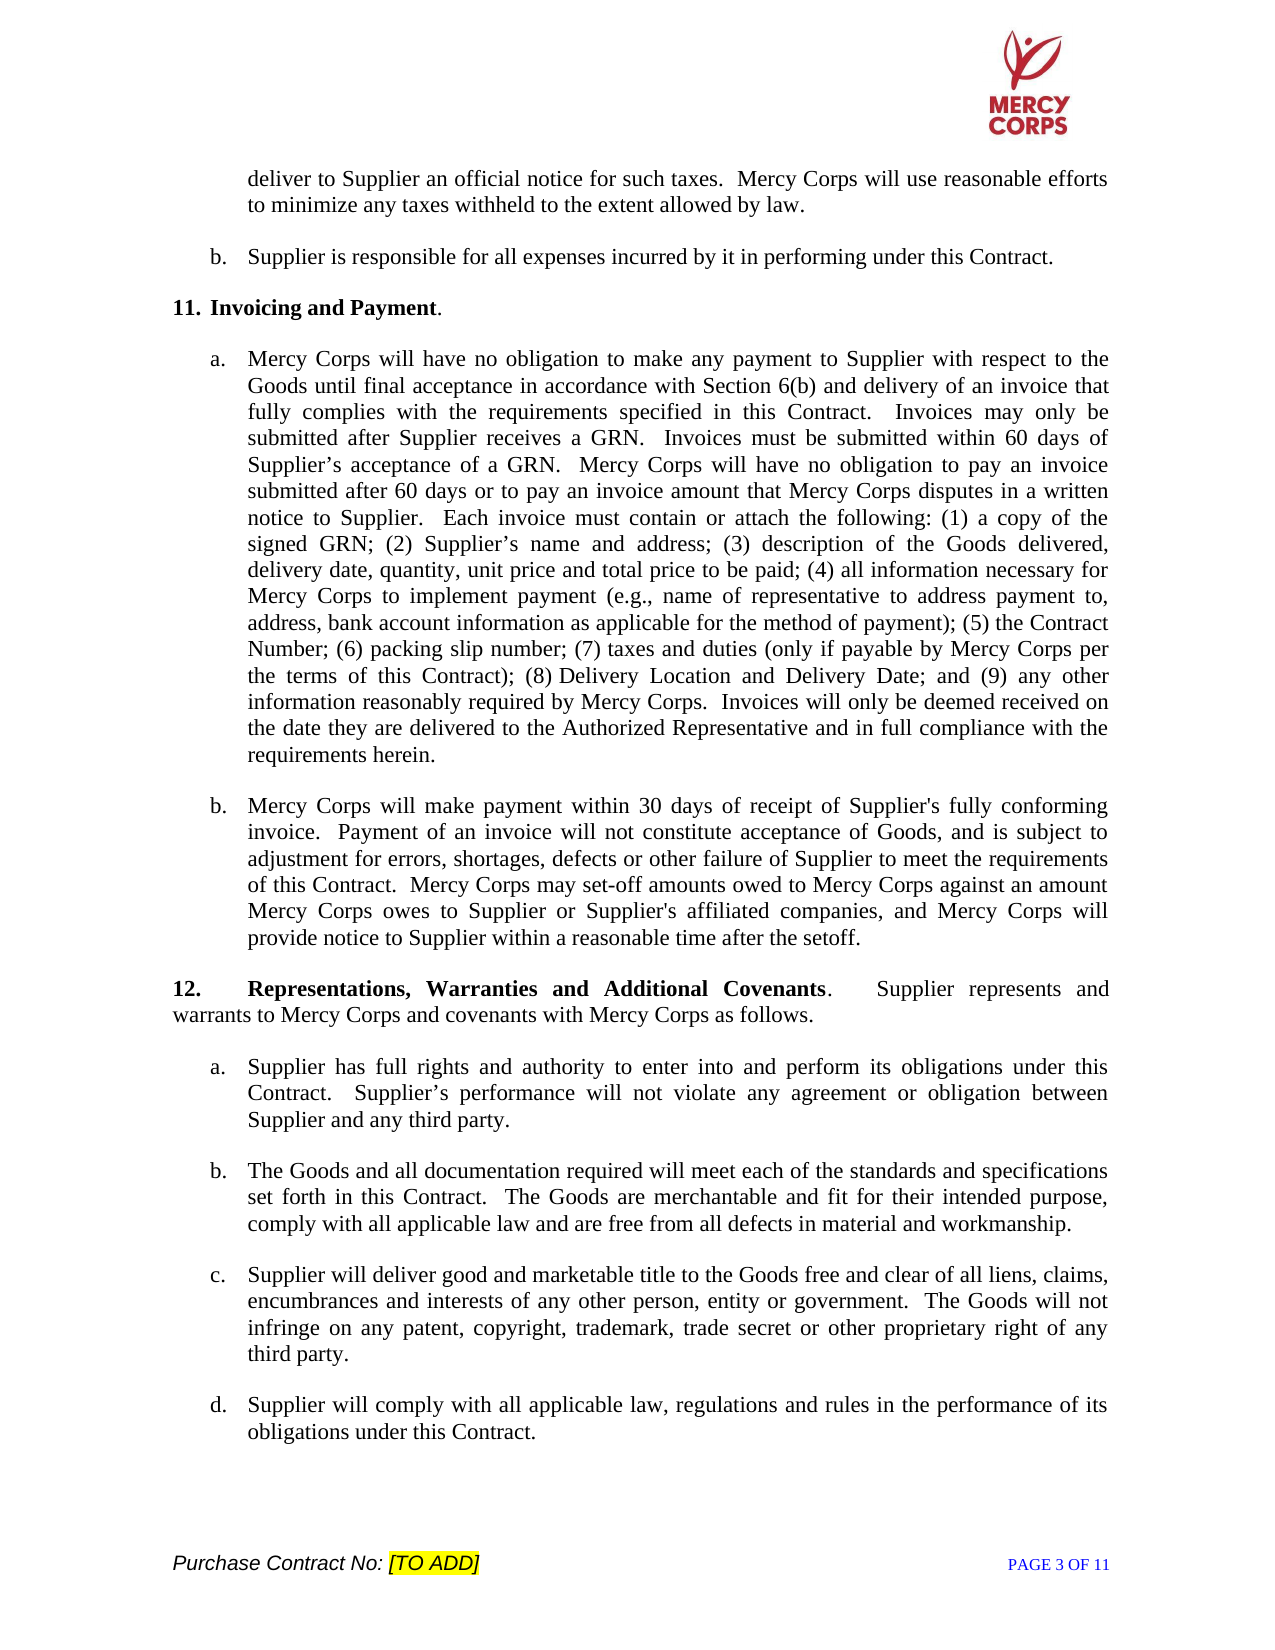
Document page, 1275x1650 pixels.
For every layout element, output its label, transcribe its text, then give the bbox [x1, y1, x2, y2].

list Supplier is responsible for all expenses incurred by it in performing under this Contract. [210, 243, 1110, 269]
list The Goods and all documentation required will meet each of the standards and specifications set forth in this Contract. The Goods are merchantable and fit for their intended purpose, comply with all applicable law and are free from all defects in material and workmanship. [210, 1157, 1110, 1236]
list Representations, Warranties and Additional Covenants. Supplier represents and warrants to Mercy Corps and covenants with Mercy Corps as follows. [172, 975, 1110, 1028]
list Invoicing and Payment. [172, 294, 1110, 320]
list Mercy Corps will have no obligation to make any payment to Supplier with respect to the Goods until final acceptance in accordance with Section 6(b) and delivery of an invoice that fully complies with the requirements specified in this Contract. Invoices may only be submitted after Supplier receives a GRN. Invoices must be submitted within 60 days of Supplier’s acceptance of a GRN. Mercy Corps will have no obligation to pay an invoice submitted after 60 days or to pay an invoice amount that Mercy Corps disputes in a written notice to Supplier. Each invoice must contain or attach the following: (1) a copy of the signed GRN; (2) Supplier’s name and address; (3) description of the Goods delivered, delivery date, quantity, unit price and total price to be paid; (4) all information necessary for Mercy Corps to implement payment (e.g., name of representative to address payment to, address, bank account information as applicable for the method of payment); (5) the Contract Number; (6) packing slip number; (7) taxes and duties (only if payable by Mercy Corps per the terms of this Contract); (8) Delivery Location and Delivery Date; and (9) any other information reasonably required by Mercy Corps. Invoices will only be deemed received on the date they are delivered to the Authorized Representative and in full compliance with the requirements herein. [210, 345, 1110, 767]
list Mercy Corps will make payment within 30 days of receipt of Supplier's fully conforming invoice. Payment of an invoice will not constitute acceptance of Goods, and is subject to adjustment for errors, shortages, defects or other failure of Supplier to meet the requirements of this Contract. Mercy Corps may set-off amounts owed to Mercy Corps against an amount Mercy Corps owes to Supplier or Supplier's affiliated companies, and Mercy Corps will provide notice to Supplier within a reasonable time after the setoff. [210, 792, 1110, 950]
list Supplier will deliver good and marketable title to the Goods free and clear of all liens, claims, encumbrances and interests of any other person, entity or government. The Goods will not infringe on any patent, copyright, trademark, trade secret or other proprietary right of any third party. [210, 1261, 1110, 1366]
list Supplier has full rights and authority to enter into and perform its obligations under this Contract. Supplier’s performance will not violate any agreement or obligation between Supplier and any third party. [210, 1053, 1110, 1132]
list Supplier will comply with all applicable law, regulations and rules in the performance of its obligations under this Contract. [210, 1391, 1110, 1444]
picture [981, 23, 1073, 141]
